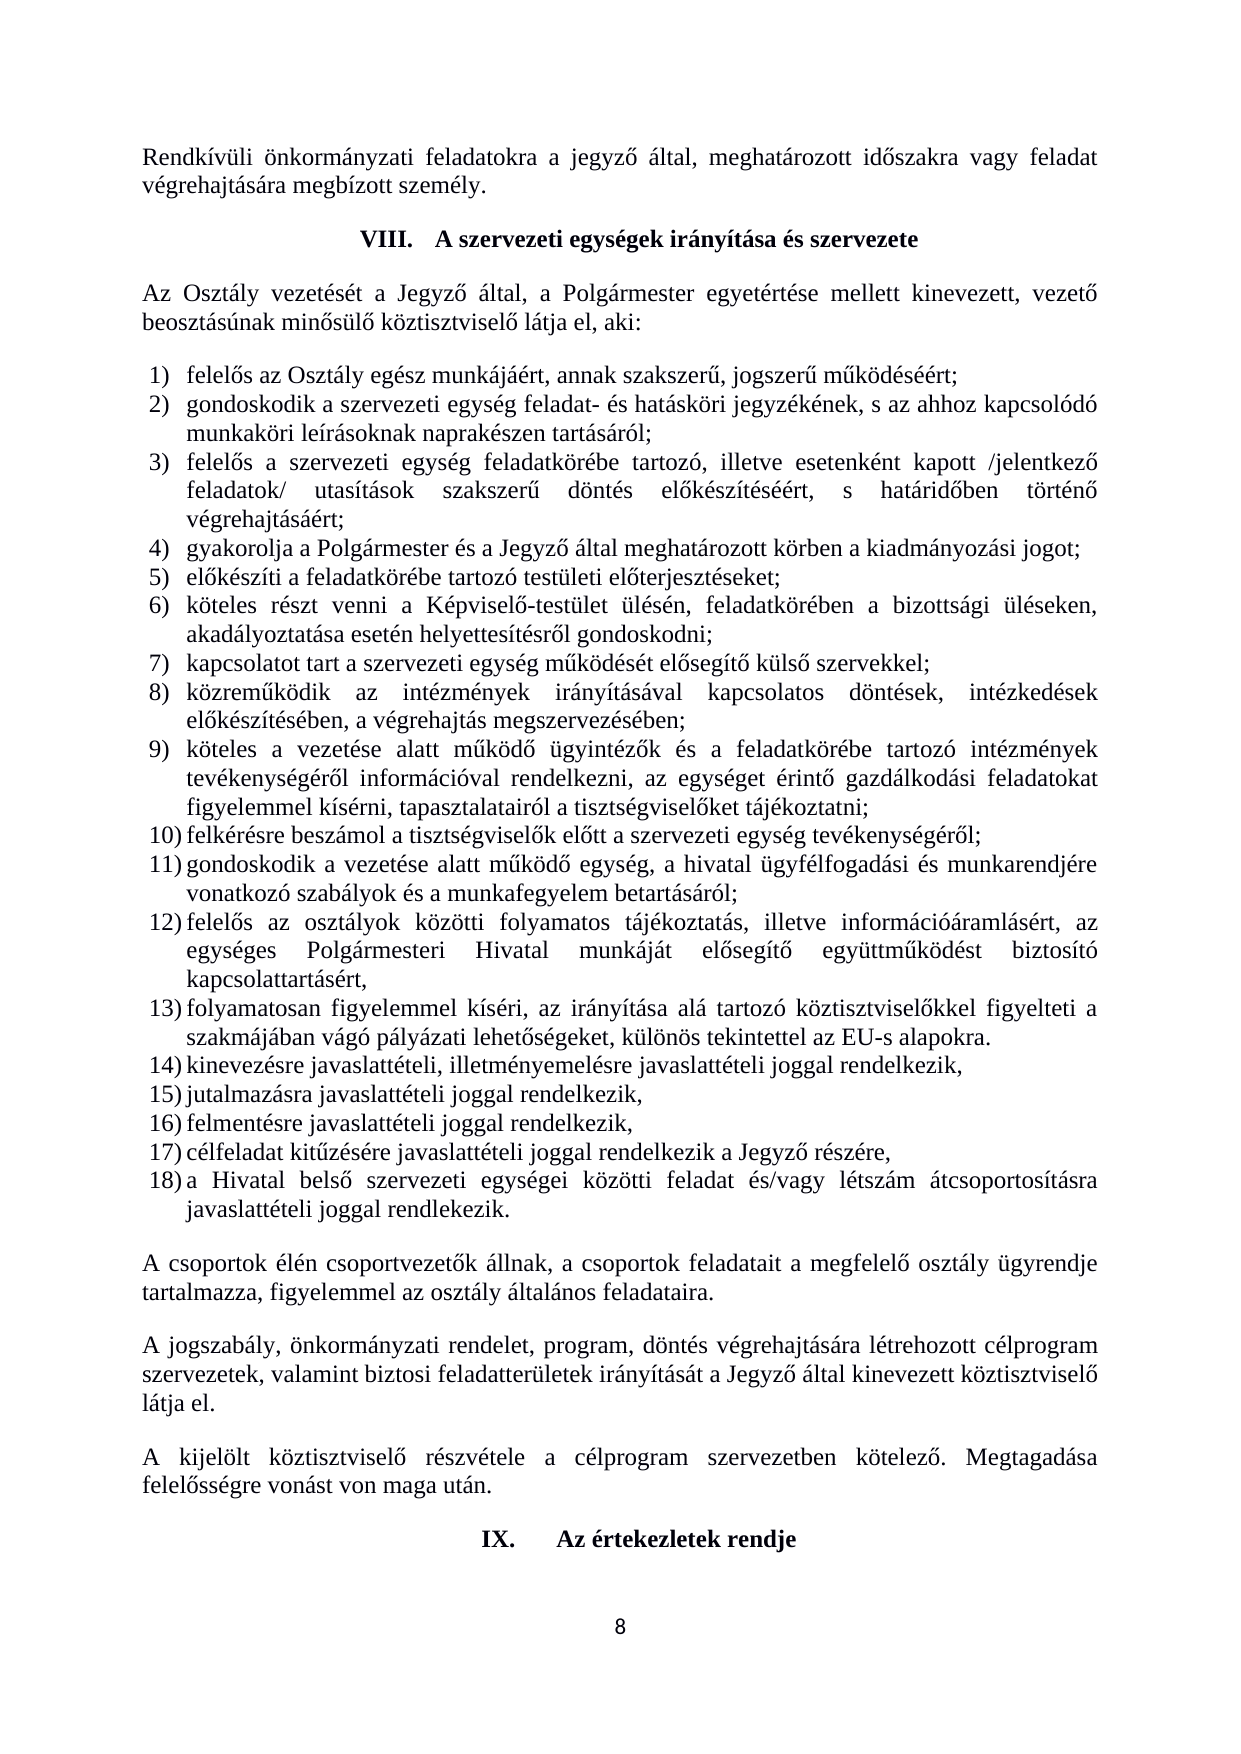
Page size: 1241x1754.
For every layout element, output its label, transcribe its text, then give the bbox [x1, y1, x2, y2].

list a Hivatal belső szervezeti egységei közötti feladat és/vagy létszám átcsoportosításra javaslattételi joggal rendlekezik. [149, 1166, 1098, 1223]
text A kijelölt köztisztviselő részvétele a célprogram szervezetben kötelező. Megtagadása felelősségre vonást von maga után. [142, 1442, 1098, 1499]
list köteles részt venni a Képviselő-testület ülésén, feladatkörében a bizottsági üléseken, akadályoztatása esetén helyettesítésről gondoskodni; [149, 591, 1098, 648]
list közreműködik az intézmények irányításával kapcsolatos döntések, intézkedések előkészítésében, a végrehajtás megszervezésében; [149, 677, 1098, 734]
list felelős az osztályok közötti folyamatos tájékoztatás, illetve információáramlásért, az egységes Polgármesteri Hivatal munkáját elősegítő együttműködést biztosító kapcsolattartásért, [149, 907, 1098, 993]
list gondoskodik a vezetése alatt működő egység, a hivatal ügyfélfogadási és munkarendjére vonatkozó szabályok és a munkafegyelem betartásáról; [149, 849, 1098, 907]
list felelős az Osztály egész munkájáért, annak szakszerű, jogszerű működéséért; [149, 361, 1098, 389]
list Az értekezletek rendje [179, 1524, 1098, 1553]
list célfeladat kitűzésére javaslattételi joggal rendelkezik a Jegyző részére, [149, 1137, 1098, 1166]
list kinevezésre javaslattételi, illetményemelésre javaslattételi joggal rendelkezik, [149, 1051, 1098, 1079]
list előkészíti a feladatkörébe tartozó testületi előterjesztéseket; [149, 562, 1098, 591]
list jutalmazásra javaslattételi joggal rendelkezik, [149, 1079, 1098, 1108]
list kapcsolatot tart a szervezeti egység működését elősegítő külső szervekkel; [149, 648, 1098, 677]
text Rendkívüli önkormányzati feladatokra a jegyző által, meghatározott időszakra vagy feladat végrehajtására megbízott személy. [142, 142, 1098, 199]
list folyamatosan figyelemmel kíséri, az irányítása alá tartozó köztisztviselőkkel figyelteti a szakmájában vágó pályázati lehetőségeket, különös tekintettel az EU-s alapokra. [149, 993, 1098, 1051]
list felelős a szervezeti egység feladatkörébe tartozó, illetve esetenként kapott /jelentkező feladatok/ utasítások szakszerű döntés előkészítéséért, s határidőben történő végrehajtásáért; [149, 447, 1098, 533]
list gondoskodik a szervezeti egység feladat- és hatásköri jegyzékének, s az ahhoz kapcsolódó munkaköri leírásoknak naprakészen tartásáról; [149, 389, 1098, 447]
list A szervezeti egységek irányítása és szervezete [179, 224, 1098, 253]
list felkérésre beszámol a tisztségviselők előtt a szervezeti egység tevékenységéről; [149, 821, 1098, 849]
text A jogszabály, önkormányzati rendelet, program, döntés végrehajtására létrehozott célprogram szervezetek, valamint biztosi feladatterületek irányítását a Jegyző által kinevezett köztisztviselő látja el. [142, 1331, 1098, 1417]
list köteles a vezetése alatt működő ügyintézők és a feladatkörébe tartozó intézmények tevékenységéről információval rendelkezni, az egységet érintő gazdálkodási feladatokat figyelemmel kísérni, tapasztalatairól a tisztségviselőket tájékoztatni; [149, 734, 1098, 821]
list felmentésre javaslattételi joggal rendelkezik, [149, 1108, 1098, 1137]
list gyakorolja a Polgármester és a Jegyző által meghatározott körben a kiadmányozási jogot; [149, 533, 1098, 562]
text A csoportok élén csoportvezetők állnak, a csoportok feladatait a megfelelő osztály ügyrendje tartalmazza, figyelemmel az osztály általános feladataira. [142, 1248, 1098, 1306]
text Az Osztály vezetését a Jegyző által, a Polgármester egyetértése mellett kinevezett, vezető beosztásúnak minősülő köztisztviselő látja el, aki: [142, 278, 1098, 336]
